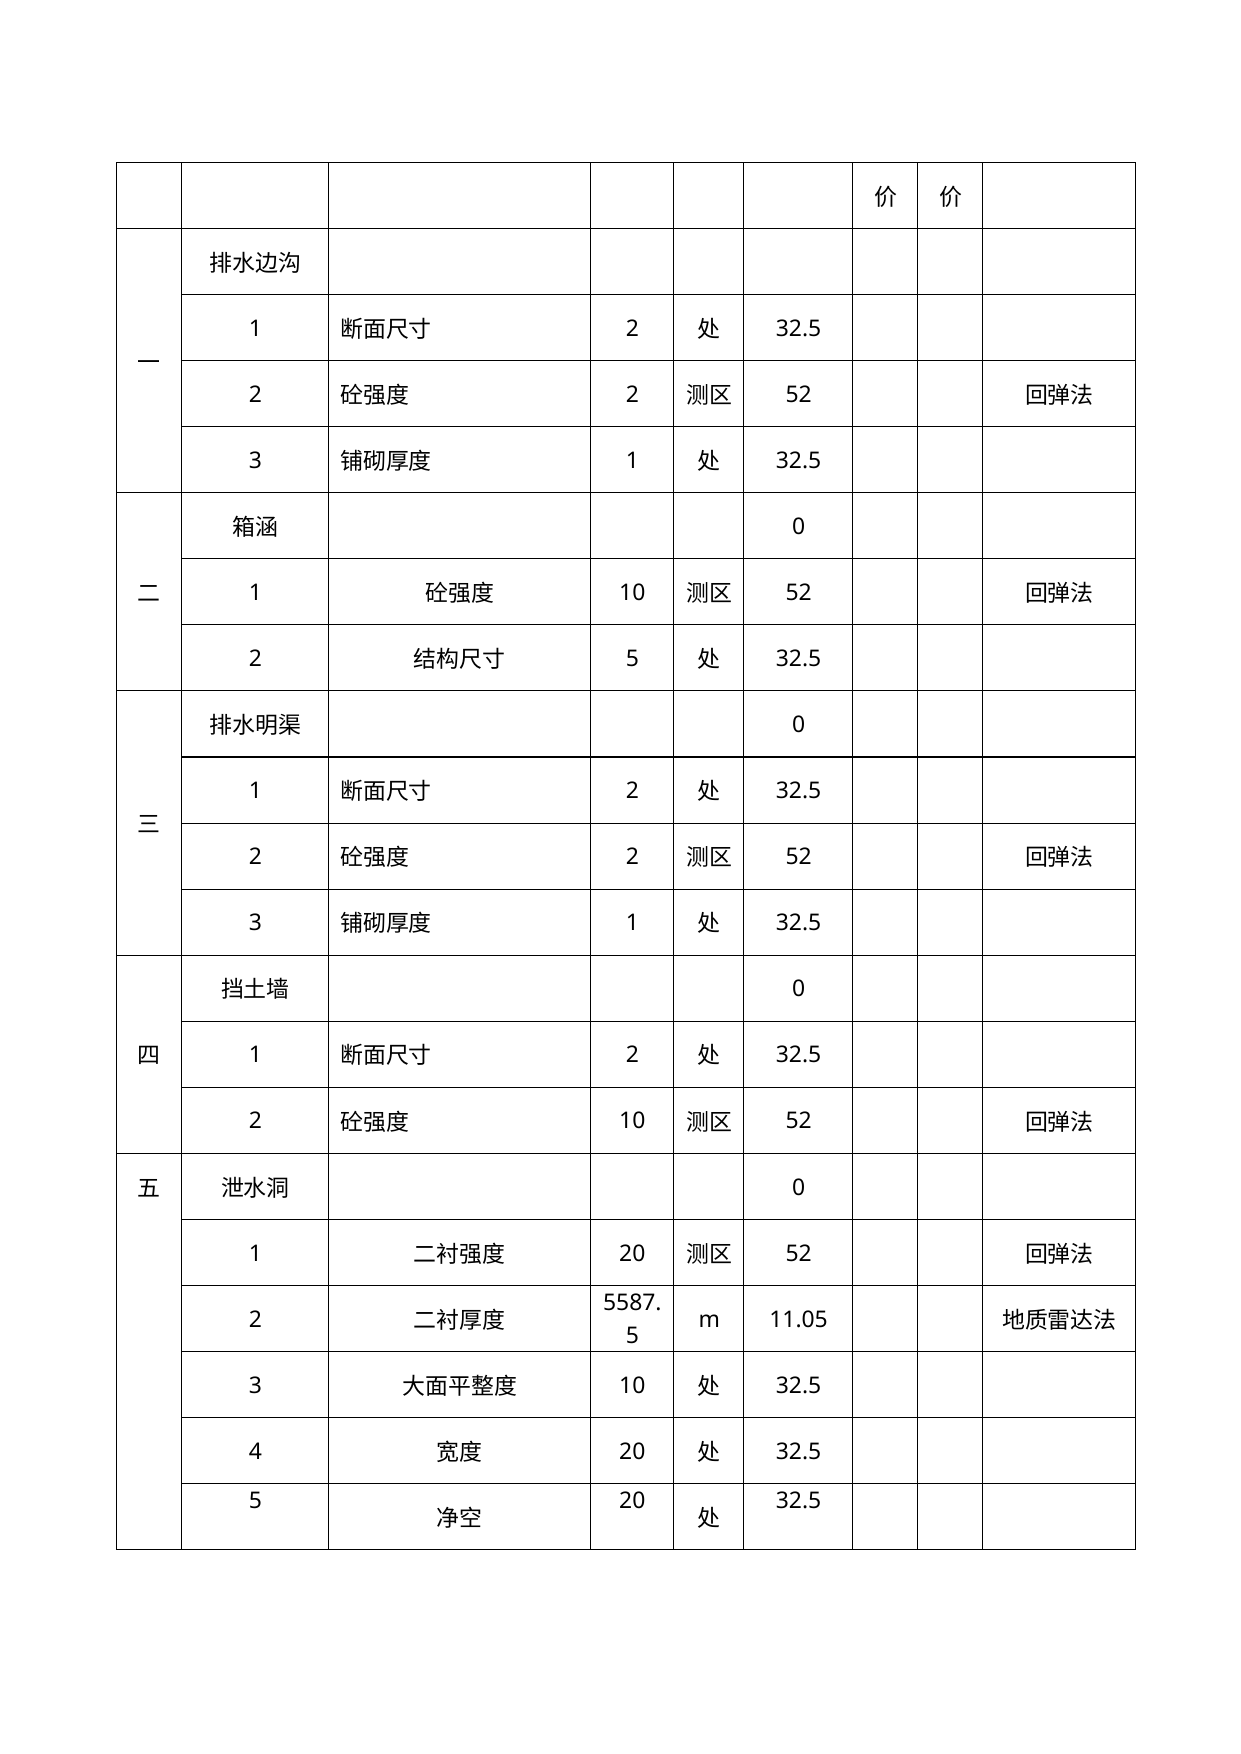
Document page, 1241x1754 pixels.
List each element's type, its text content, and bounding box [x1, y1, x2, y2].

table_cell [853, 1418, 917, 1483]
table_cell [853, 890, 917, 954]
table_cell 20 [591, 1220, 673, 1285]
table_cell [853, 625, 917, 690]
table_cell 回弹法 [983, 559, 1135, 624]
table_cell [918, 1088, 982, 1153]
table_cell 0 [744, 1154, 852, 1219]
table_cell [591, 691, 673, 756]
table_cell 合价 报价 [918, 163, 982, 228]
table_cell 2 [591, 295, 673, 360]
table_cell 检测项目 [182, 163, 328, 228]
table_cell [853, 1154, 917, 1219]
table_cell 检测内容 [329, 163, 590, 228]
table_cell [853, 427, 917, 492]
table_cell [918, 559, 982, 624]
table_cell 一 [117, 229, 181, 492]
table_cell 大面平整度 [329, 1352, 590, 1417]
table_cell [591, 229, 673, 294]
table_cell 处 [674, 1022, 743, 1087]
table_cell 52 [744, 1220, 852, 1285]
table_cell 52 [744, 361, 852, 426]
table_cell 32.5 [744, 427, 852, 492]
table_cell [853, 1352, 917, 1417]
table_cell 二 [117, 493, 181, 690]
table_cell 挡土墙 [182, 956, 328, 1021]
table_cell 处 [674, 890, 743, 954]
table_cell 10 [591, 1088, 673, 1153]
table_cell [329, 1154, 590, 1219]
table_cell 三 [117, 691, 181, 954]
table_cell 处 [674, 758, 743, 822]
table_cell 断面尺寸 [329, 1022, 590, 1087]
table_cell [853, 1022, 917, 1087]
table_cell [983, 1022, 1135, 1087]
table_cell 3 [182, 890, 328, 954]
table_cell [918, 295, 982, 360]
table_cell 断面尺寸 [329, 295, 590, 360]
table_cell [918, 361, 982, 426]
table_cell [329, 956, 590, 1021]
table_cell [853, 1220, 917, 1285]
table_cell 2 [182, 824, 328, 888]
table_cell 排水边沟 [182, 229, 328, 294]
table_cell 2 [182, 1088, 328, 1153]
table_cell [918, 427, 982, 492]
table_cell 处 [674, 295, 743, 360]
table_cell 备注 [983, 163, 1135, 228]
table_cell [918, 1418, 982, 1483]
table_cell [983, 1418, 1135, 1483]
table_cell [918, 1022, 982, 1087]
table_cell 砼强度 [329, 361, 590, 426]
table_cell 10 [591, 1352, 673, 1417]
table_cell 铺砌厚度 [329, 427, 590, 492]
table_cell [744, 229, 852, 294]
table_cell [853, 559, 917, 624]
table_cell 处 [674, 625, 743, 690]
table_cell [329, 493, 590, 558]
table_cell 1 [591, 890, 673, 954]
table_cell 32.5 [744, 1022, 852, 1087]
table_cell 2 [182, 361, 328, 426]
table_cell 32.5 [744, 1352, 852, 1417]
table_cell [918, 1286, 982, 1351]
table_cell [918, 1154, 982, 1219]
table_cell 排水明渠 [182, 691, 328, 756]
table_cell 3 [182, 427, 328, 492]
table_cell 测区 [674, 1220, 743, 1285]
table_cell 10 [591, 559, 673, 624]
table_cell [983, 1484, 1135, 1549]
table_cell 32.5 [744, 758, 852, 822]
table_cell 0 [744, 956, 852, 1021]
table_cell 4 [182, 1418, 328, 1483]
table_cell [918, 1220, 982, 1285]
table_cell 净空 [329, 1484, 590, 1549]
table_cell [853, 691, 917, 756]
table_cell 32.5 [744, 890, 852, 954]
table_cell 1 [182, 559, 328, 624]
table_cell 2 [182, 1286, 328, 1351]
table_cell [674, 493, 743, 558]
table_cell [853, 956, 917, 1021]
table_cell [983, 625, 1135, 690]
table_cell 1 [182, 1220, 328, 1285]
table_cell [853, 758, 917, 822]
table_cell [853, 1484, 917, 1549]
table_cell 2 [182, 625, 328, 690]
table_cell [853, 229, 917, 294]
table_cell 20 [591, 1418, 673, 1483]
table_cell 回弹法 [983, 361, 1135, 426]
table_cell 处 [674, 427, 743, 492]
table_cell 回弹法 [983, 1088, 1135, 1153]
table_cell [853, 824, 917, 888]
table_cell [674, 691, 743, 756]
table_cell [918, 758, 982, 822]
table_cell [983, 427, 1135, 492]
table_cell 五 [117, 1154, 181, 1549]
table_cell 序号 [117, 163, 181, 228]
table_cell [674, 956, 743, 1021]
table_cell [983, 691, 1135, 756]
table_cell 单位 [674, 163, 743, 228]
table_cell [329, 229, 590, 294]
table_cell 2 [591, 361, 673, 426]
table_cell 5 [182, 1484, 328, 1549]
table_cell 宽度 [329, 1418, 590, 1483]
table_cell [983, 1352, 1135, 1417]
table_cell [983, 758, 1135, 822]
table_cell [918, 824, 982, 888]
table_cell 1 [182, 758, 328, 822]
table_cell [918, 691, 982, 756]
table_cell 测区 [674, 559, 743, 624]
table_cell 0 [744, 691, 852, 756]
table_cell [918, 493, 982, 558]
table_cell [983, 229, 1135, 294]
table_cell 回弹法 [983, 824, 1135, 888]
table_cell 二衬厚度 [329, 1286, 590, 1351]
table_cell 32.5 [744, 1418, 852, 1483]
table_cell 处 [674, 1418, 743, 1483]
table_cell 四 [117, 956, 181, 1153]
table_cell [918, 229, 982, 294]
table_cell 1 [182, 1022, 328, 1087]
table_cell 泄水洞 [182, 1154, 328, 1219]
table_cell 砼强度 [329, 1088, 590, 1153]
table_cell 52 [744, 824, 852, 888]
table_cell 测区 [674, 824, 743, 888]
table_cell 2 [591, 824, 673, 888]
table_cell 箱涵 [182, 493, 328, 558]
table_cell 1 [182, 295, 328, 360]
table_cell 2 [591, 1022, 673, 1087]
table_cell 断面尺寸 [329, 758, 590, 822]
table_cell [983, 493, 1135, 558]
table_cell 二衬强度 [329, 1220, 590, 1285]
table_cell [853, 295, 917, 360]
table_cell m [674, 1286, 743, 1351]
table_cell [918, 1352, 982, 1417]
table_cell 铺砌厚度 [329, 890, 590, 954]
table_cell 测区 [674, 361, 743, 426]
table_cell [918, 625, 982, 690]
table_cell 砼强度 [329, 824, 590, 888]
table_cell 单价 报价 [853, 163, 917, 228]
table_cell 砼强度 [329, 559, 590, 624]
table_cell 单价限价 [744, 163, 852, 228]
table_cell [591, 1154, 673, 1219]
table_cell 52 [744, 1088, 852, 1153]
table_cell 2 [591, 758, 673, 822]
table_cell 处 [674, 1484, 743, 1549]
table_cell [918, 956, 982, 1021]
table_cell [853, 493, 917, 558]
table_cell 32.5 [744, 625, 852, 690]
table_cell 1 [591, 427, 673, 492]
table_cell 5 [591, 625, 673, 690]
table_cell 回弹法 [983, 1220, 1135, 1285]
table_cell 结构尺寸 [329, 625, 590, 690]
table_cell [983, 956, 1135, 1021]
table_cell [853, 1286, 917, 1351]
table_cell 52 [744, 559, 852, 624]
table_cell [674, 229, 743, 294]
table_cell 32.5 [744, 1484, 852, 1549]
table_cell 数量 [591, 163, 673, 228]
table_cell [983, 295, 1135, 360]
table_cell [674, 1154, 743, 1219]
table_cell [853, 1088, 917, 1153]
table_cell [329, 691, 590, 756]
table_cell [591, 493, 673, 558]
table_cell 3 [182, 1352, 328, 1417]
table_cell 0 [744, 493, 852, 558]
table_cell [853, 361, 917, 426]
table_cell [918, 1484, 982, 1549]
table_cell 地质雷达法 [983, 1286, 1135, 1351]
table_cell 测区 [674, 1088, 743, 1153]
table_cell [918, 890, 982, 954]
table_cell 11.05 [744, 1286, 852, 1351]
table_cell 32.5 [744, 295, 852, 360]
table_cell [983, 1154, 1135, 1219]
table_cell 20 [591, 1484, 673, 1549]
table_cell [983, 890, 1135, 954]
table_cell 处 [674, 1352, 743, 1417]
table_cell [591, 956, 673, 1021]
table_cell 5587.5 [591, 1286, 673, 1351]
